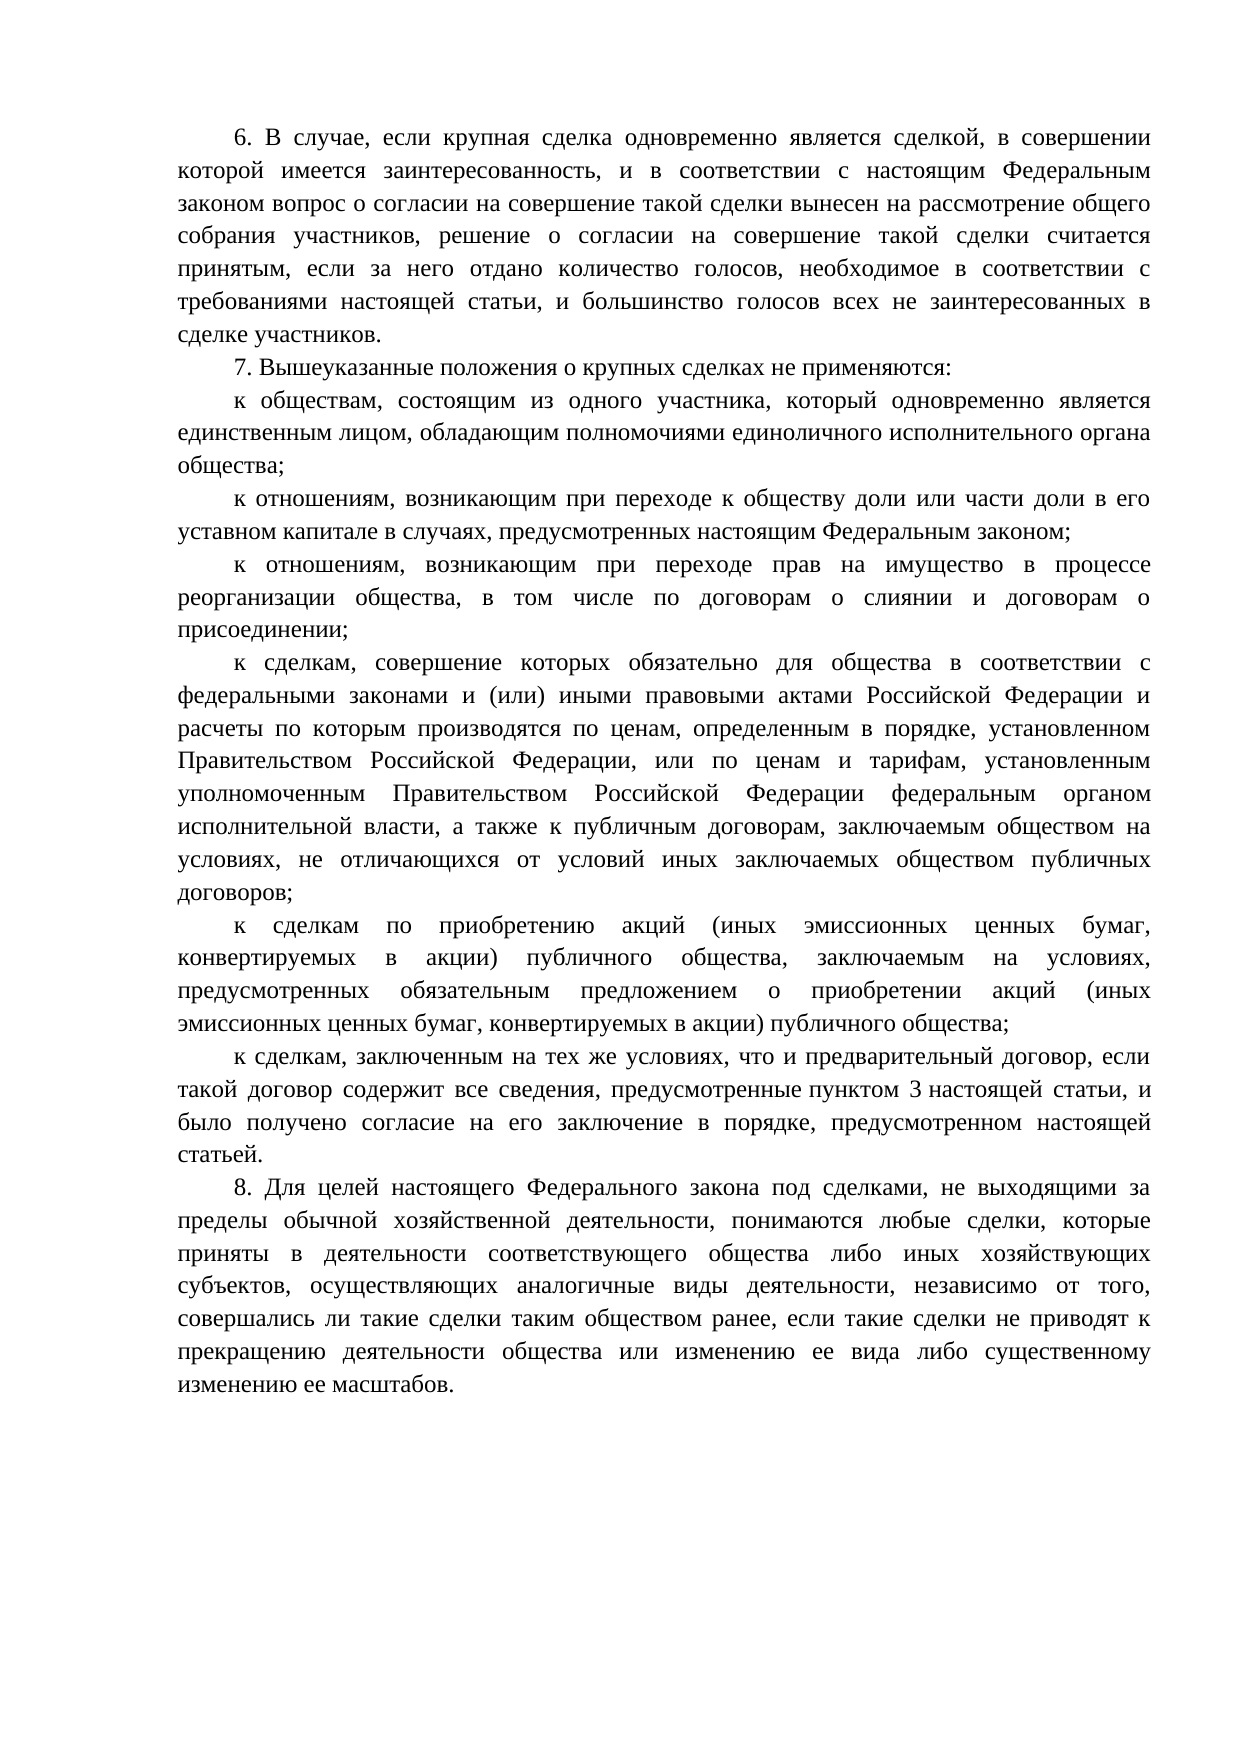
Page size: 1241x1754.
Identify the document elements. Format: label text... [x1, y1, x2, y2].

text 8. Для целей настоящего Федерального закона под сделками, не выходящими за пределы обычной хозяйственной деятельности, понимаются любые сделки, которые приняты в деятельности соответствующего общества либо иных хозяйствующих субъектов, осуществляющих аналогичные виды деятельности, независимо от того, совершались ли такие сделки таким обществом ранее, если такие сделки не приводят к прекращению деятельности общества или изменению ее вида либо существенному изменению ее масштабов. [177, 1168, 1152, 1398]
text к сделкам по приобретению акций (иных эмиссионных ценных бумаг, конвертируемых в акции) публичного общества, заключаемым на условиях, предусмотренных обязательным предложением о приобретении акций (иных эмиссионных ценных бумаг, конвертируемых в акции) публичного общества; [177, 906, 1152, 1037]
text 7. Вышеуказанные положения о крупных сделках не применяются: [177, 348, 1152, 381]
text к сделкам, заключенным на тех же условиях, что и предварительный договор, если такой договор содержит все сведения, предусмотренные пунктом 3 настоящей статьи, и было получено согласие на его заключение в порядке, предусмотренном настоящей статьей. [177, 1037, 1152, 1168]
text к отношениям, возникающим при переходе к обществу доли или части доли в его уставном капитале в случаях, предусмотренных настоящим Федеральным законом; [177, 479, 1152, 545]
text 6. В случае, если крупная сделка одновременно является сделкой, в совершении которой имеется заинтересованность, и в соответствии с настоящим Федеральным законом вопрос о согласии на совершение такой сделки вынесен на рассмотрение общего собрания участников, решение о согласии на совершение такой сделки считается принятым, если за него отдано количество голосов, необходимое в соответствии с требованиями настоящей статьи, и большинство голосов всех не заинтересованных в сделке участников. [177, 118, 1152, 348]
text к обществам, состоящим из одного участника, который одновременно является единственным лицом, обладающим полномочиями единоличного исполнительного органа общества; [177, 381, 1152, 479]
text к сделкам, совершение которых обязательно для общества в соответствии с федеральными законами и (или) иными правовыми актами Российской Федерации и расчеты по которым производятся по ценам, определенным в порядке, установленном Правительством Российской Федерации, или по ценам и тарифам, установленным уполномоченным Правительством Российской Федерации федеральным органом исполнительной власти, а также к публичным договорам, заключаемым обществом на условиях, не отличающихся от условий иных заключаемых обществом публичных договоров; [177, 643, 1152, 906]
text к отношениям, возникающим при переходе прав на имущество в процессе реорганизации общества, в том числе по договорам о слиянии и договорам о присоединении; [177, 545, 1152, 643]
